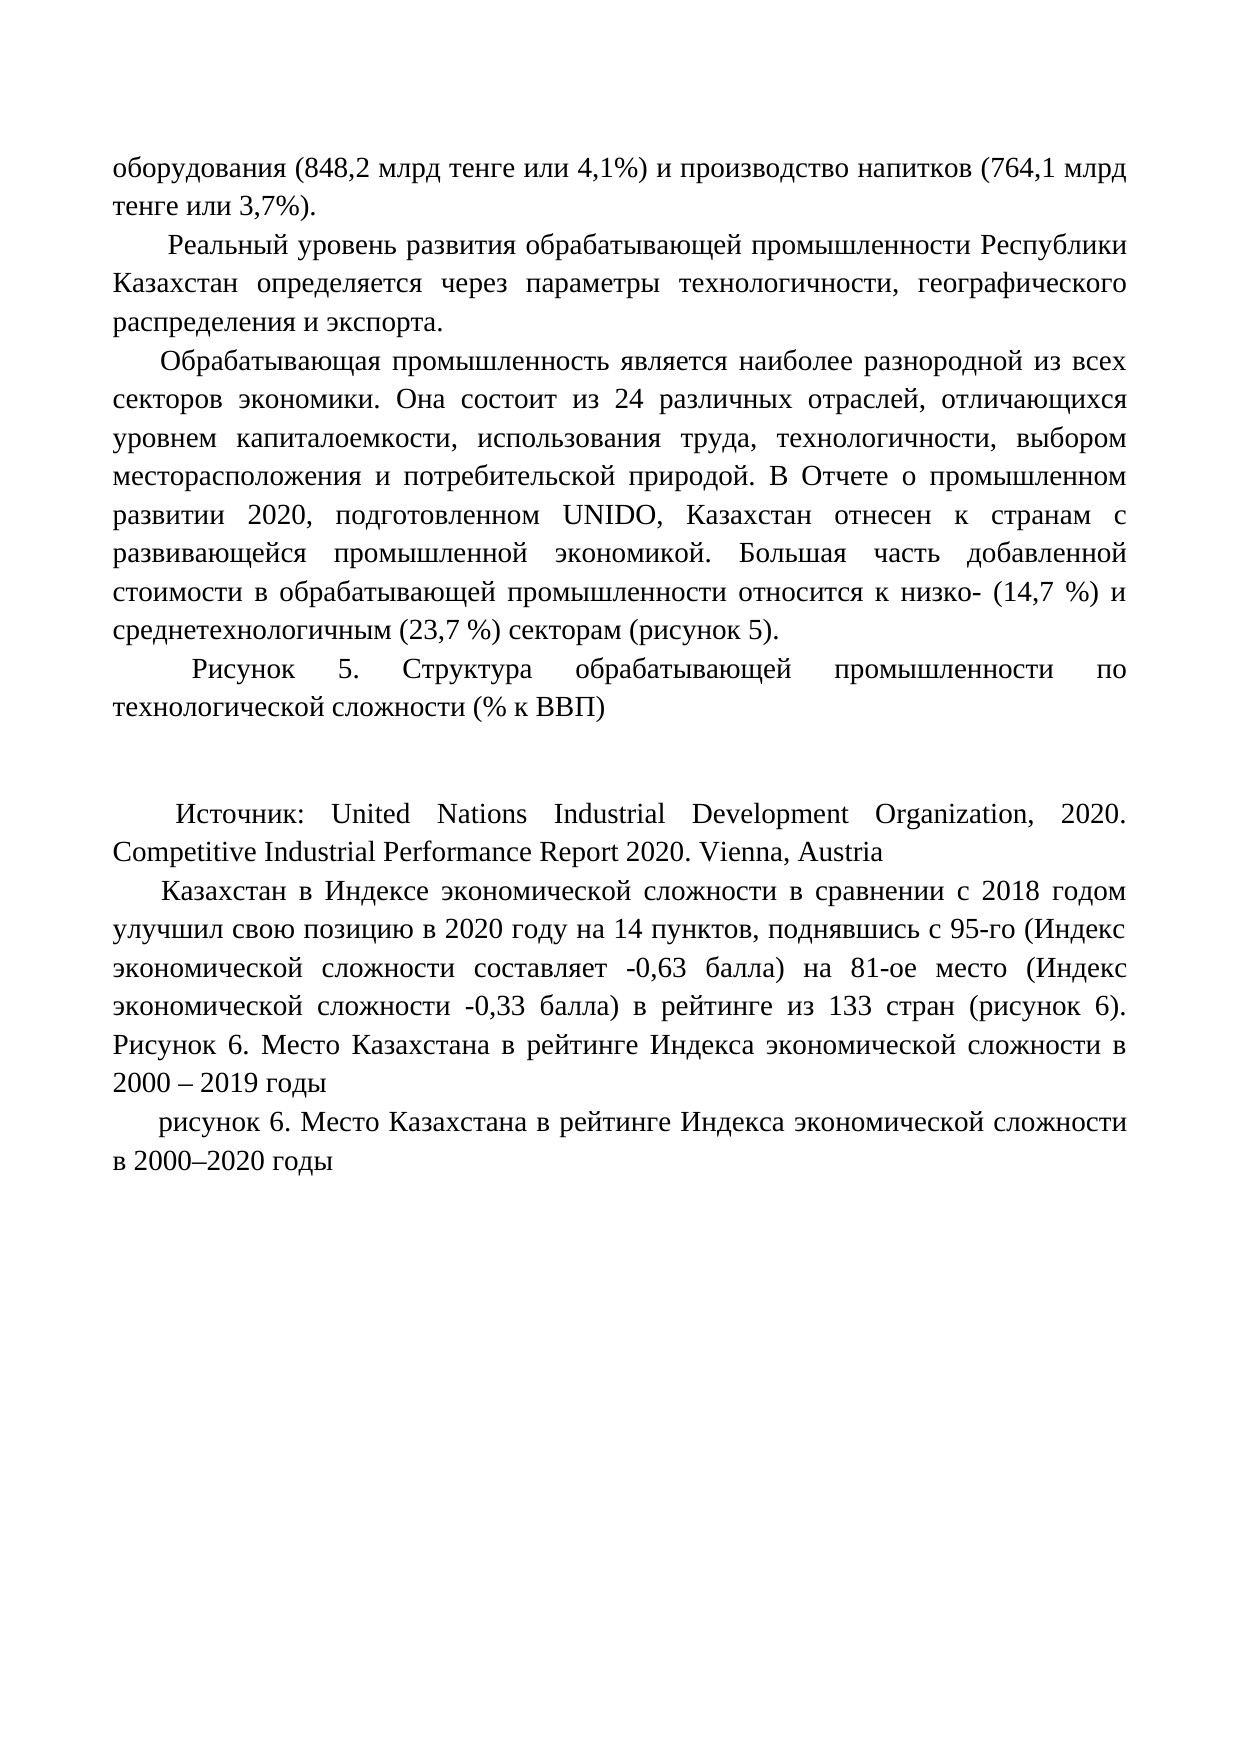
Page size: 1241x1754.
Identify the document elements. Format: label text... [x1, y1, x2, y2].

text Источник: United Nations Industrial Development Organization, 2020. Competitive Industrial Performance Report 2020. Vienna, Austria [112, 796, 1128, 868]
text рисунок 6. Место Казахстана в рейтинге Индекса экономической сложности в 2000–2020 годы [112, 1104, 1128, 1176]
text Казахстан в Индексе экономической сложности в сравнении с 2018 годом улучшил свою позицию в 2020 году на 14 пунктов, поднявшись с 95-го (Индекс экономической сложности составляет -0,63 балла) на 81-ое место (Индекс экономической сложности -0,33 балла) в рейтинге из 133 стран (рисунок 6). Рисунок 6. Место Казахстана в рейтинге Индекса экономической сложности в 2000 – 2019 годы [112, 873, 1128, 1099]
text Обрабатывающая промышленность является наиболее разнородной из всех секторов экономики. Она состоит из 24 различных отраслей, отличающихся уровнем капиталоемкости, использования труда, технологичности, выбором месторасположения и потребительской природой. В Отчете о промышленном развитии 2020, подготовленном UNIDO, Казахстан отнесен к странам с развивающейся промышленной экономикой. Большая часть добавленной стоимости в обрабатывающей промышленности относится к низко- (14,7 %) и среднетехнологичным (23,7 %) секторам (рисунок 5). [112, 343, 1128, 646]
text Рисунок 5. Структура обрабатывающей промышленности по технологической сложности (% к ВВП) [112, 651, 1128, 723]
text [112, 150, 1128, 222]
text Реальный уровень развития обрабатывающей промышленности Республики Казахстан определяется через параметры технологичности, географического распределения и экспорта. [112, 227, 1128, 338]
